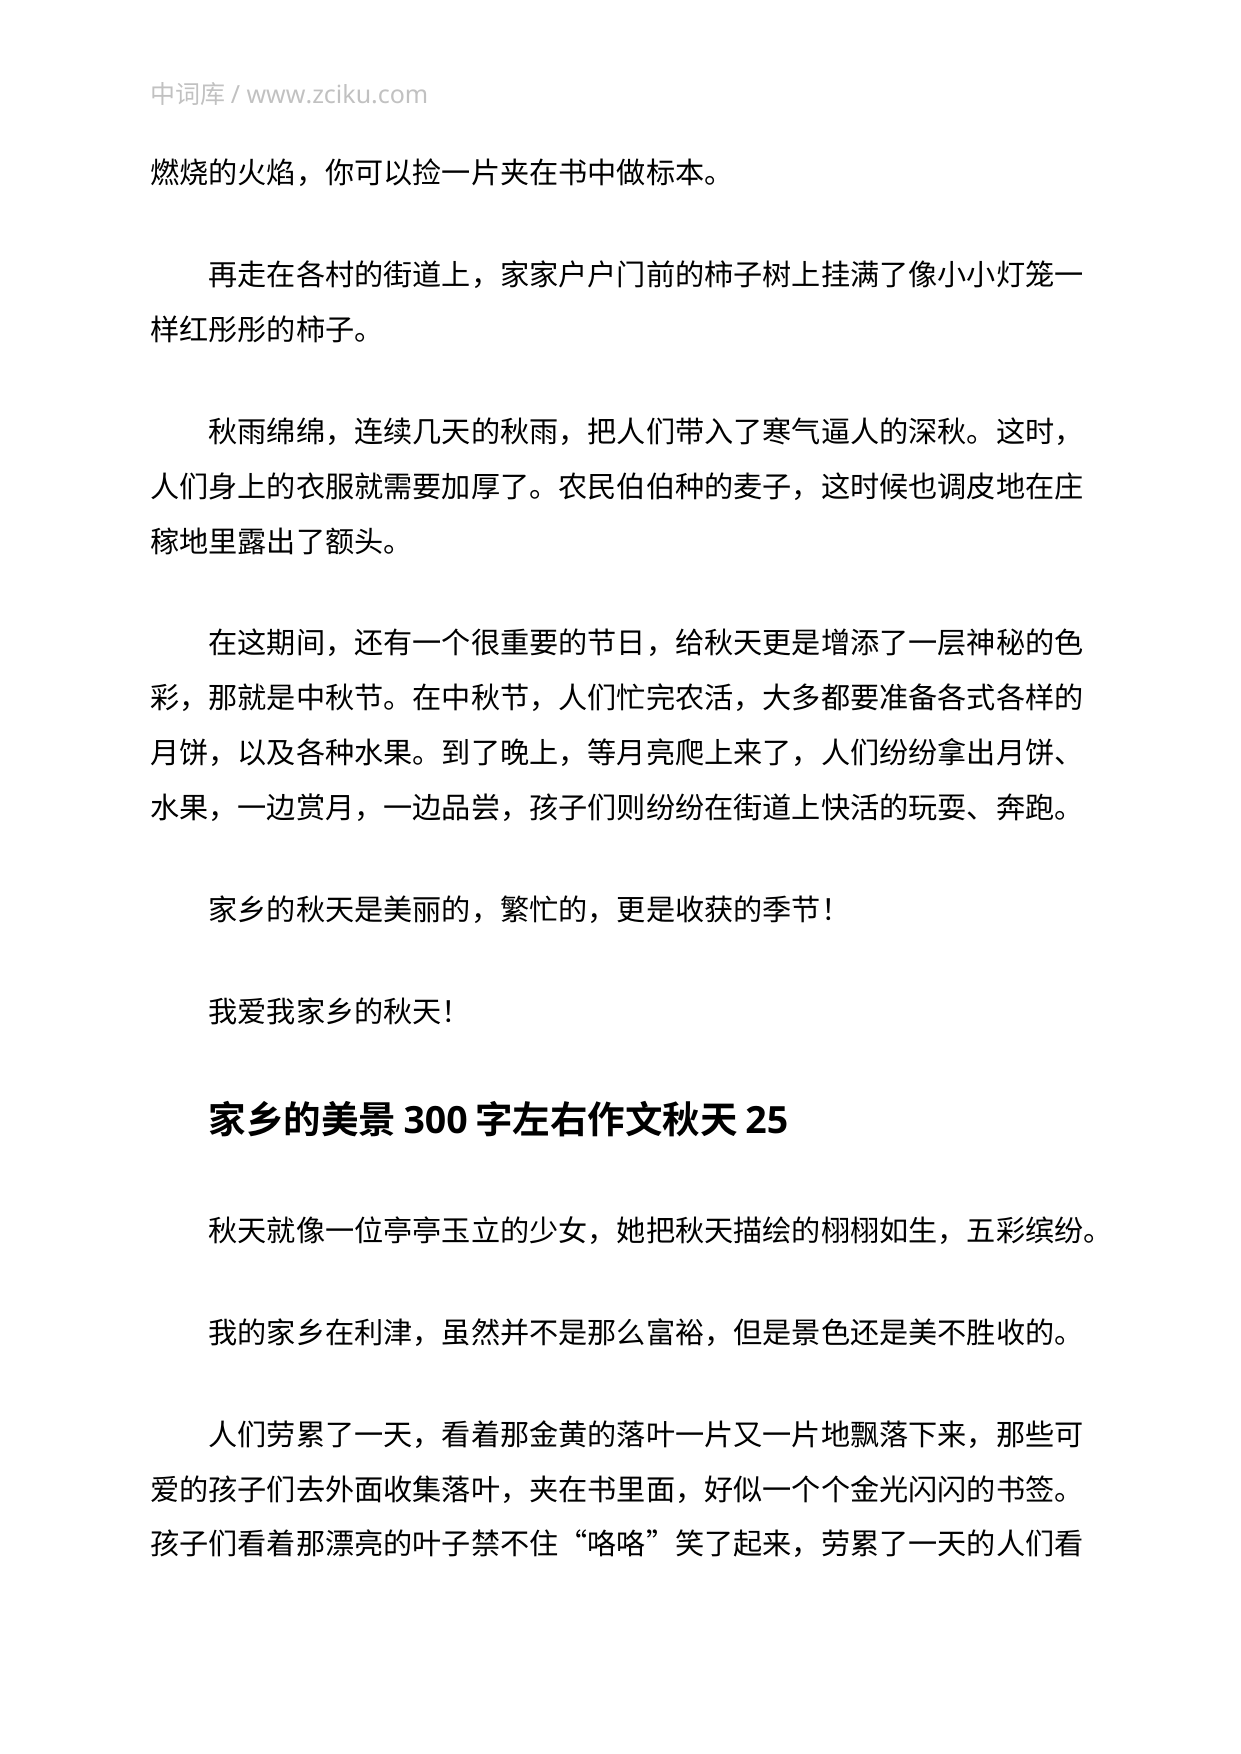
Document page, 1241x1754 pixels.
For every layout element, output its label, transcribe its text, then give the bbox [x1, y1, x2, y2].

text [150, 150, 1090, 192]
text 家乡的秋天是美丽的，繁忙的，更是收获的季节！ [150, 886, 1090, 929]
text 我的家乡在利津，虽然并不是那么富裕，但是景色还是美不胜收的。 [150, 1309, 1090, 1352]
text 再走在各村的街道上，家家户户门前的柿子树上挂满了像小小灯笼一样红彤彤的柿子。 [150, 252, 1090, 349]
text 秋天就像一位亭亭玉立的少女，她把秋天描绘的栩栩如生，五彩缤纷。 [150, 1208, 1090, 1250]
text 在这期间，还有一个很重要的节日，给秋天更是增添了一层神秘的色彩，那就是中秋节。在中秋节，人们忙完农活，大多都要准备各式各样的月饼，以及各种水果。到了晚上，等月亮爬上来了，人们纷纷拿出月饼、水果，一边赏月，一边品尝，孩子们则纷纷在街道上快活的玩耍、奔跑。 [150, 620, 1090, 827]
text 家乡的美景300字左右作文秋天25 [150, 1090, 1090, 1144]
text 我爱我家乡的秋天！ [150, 988, 1090, 1031]
text 秋雨绵绵，连续几天的秋雨，把人们带入了寒气逼人的深秋。这时，人们身上的衣服就需要加厚了。农民伯伯种的麦子，这时候也调皮地在庄稼地里露出了额头。 [150, 408, 1090, 561]
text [150, 1411, 1090, 1563]
